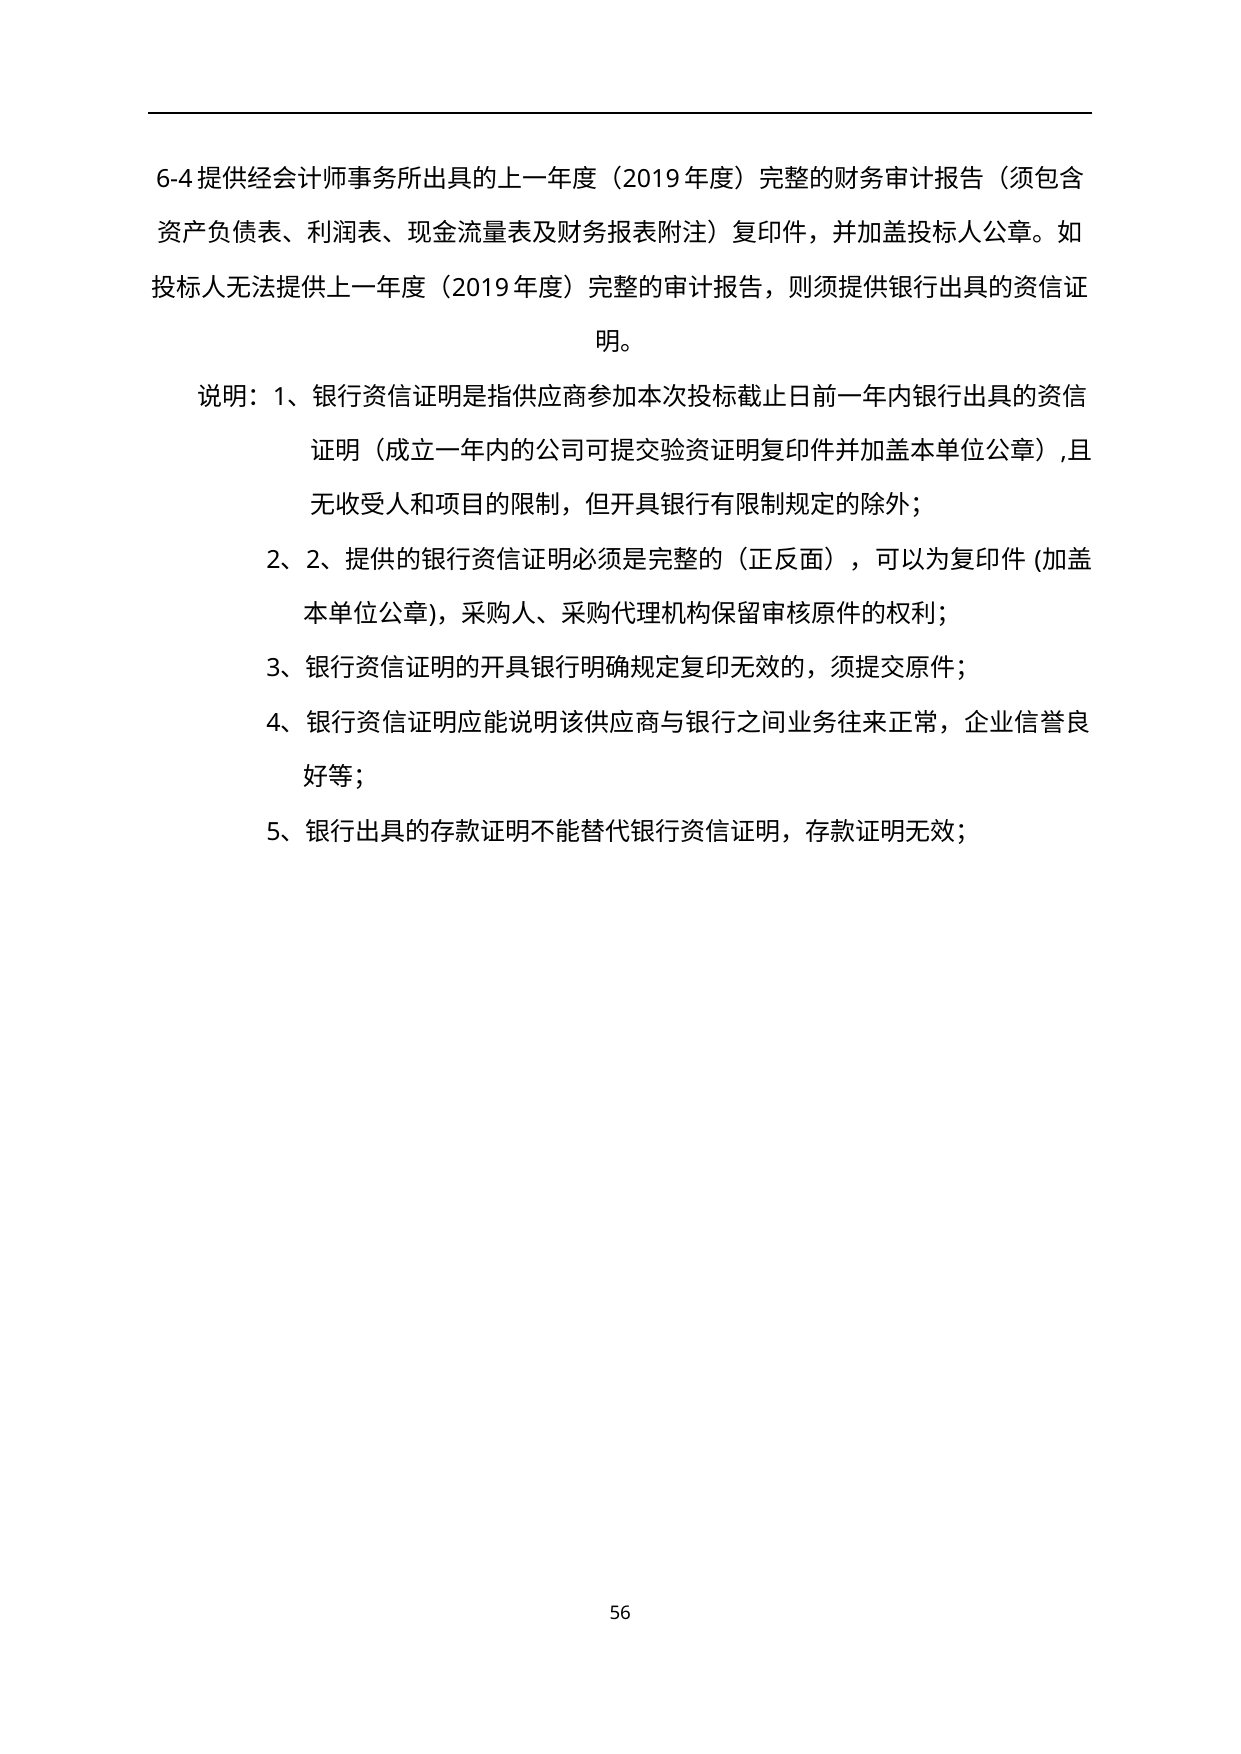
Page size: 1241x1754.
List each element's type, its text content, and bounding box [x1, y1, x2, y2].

text 4、银行资信证明应能说明该供应商与银行之间业务往来正常，企业信誉良好等； [266, 702, 1092, 793]
text 3、银行资信证明的开具银行明确规定复印无效的，须提交原件； [229, 648, 1092, 684]
text 说明：1、银行资信证明是指供应商参加本次投标截止日前一年内银行出具的资信证明（成立一年内的公司可提交验资证明复印件并加盖本单位公章）,且无收受人和项目的限制，但开具银行有限制规定的除外； [198, 376, 1092, 521]
text 6-4提供经会计师事务所出具的上一年度（2019年度）完整的财务审计报告（须包含资产负债表、利润表、现金流量表及财务报表附注）复印件，并加盖投标人公章。如投标人无法提供上一年度（2019年度）完整的审计报告，则须提供银行出具的资信证明。 [148, 158, 1092, 358]
text 2、2、提供的银行资信证明必须是完整的（正反面），可以为复印件 (加盖本单位公章)，采购人、采购代理机构保留审核原件的权利； [266, 539, 1092, 630]
text 5、银行出具的存款证明不能替代银行资信证明，存款证明无效； [229, 811, 1092, 847]
